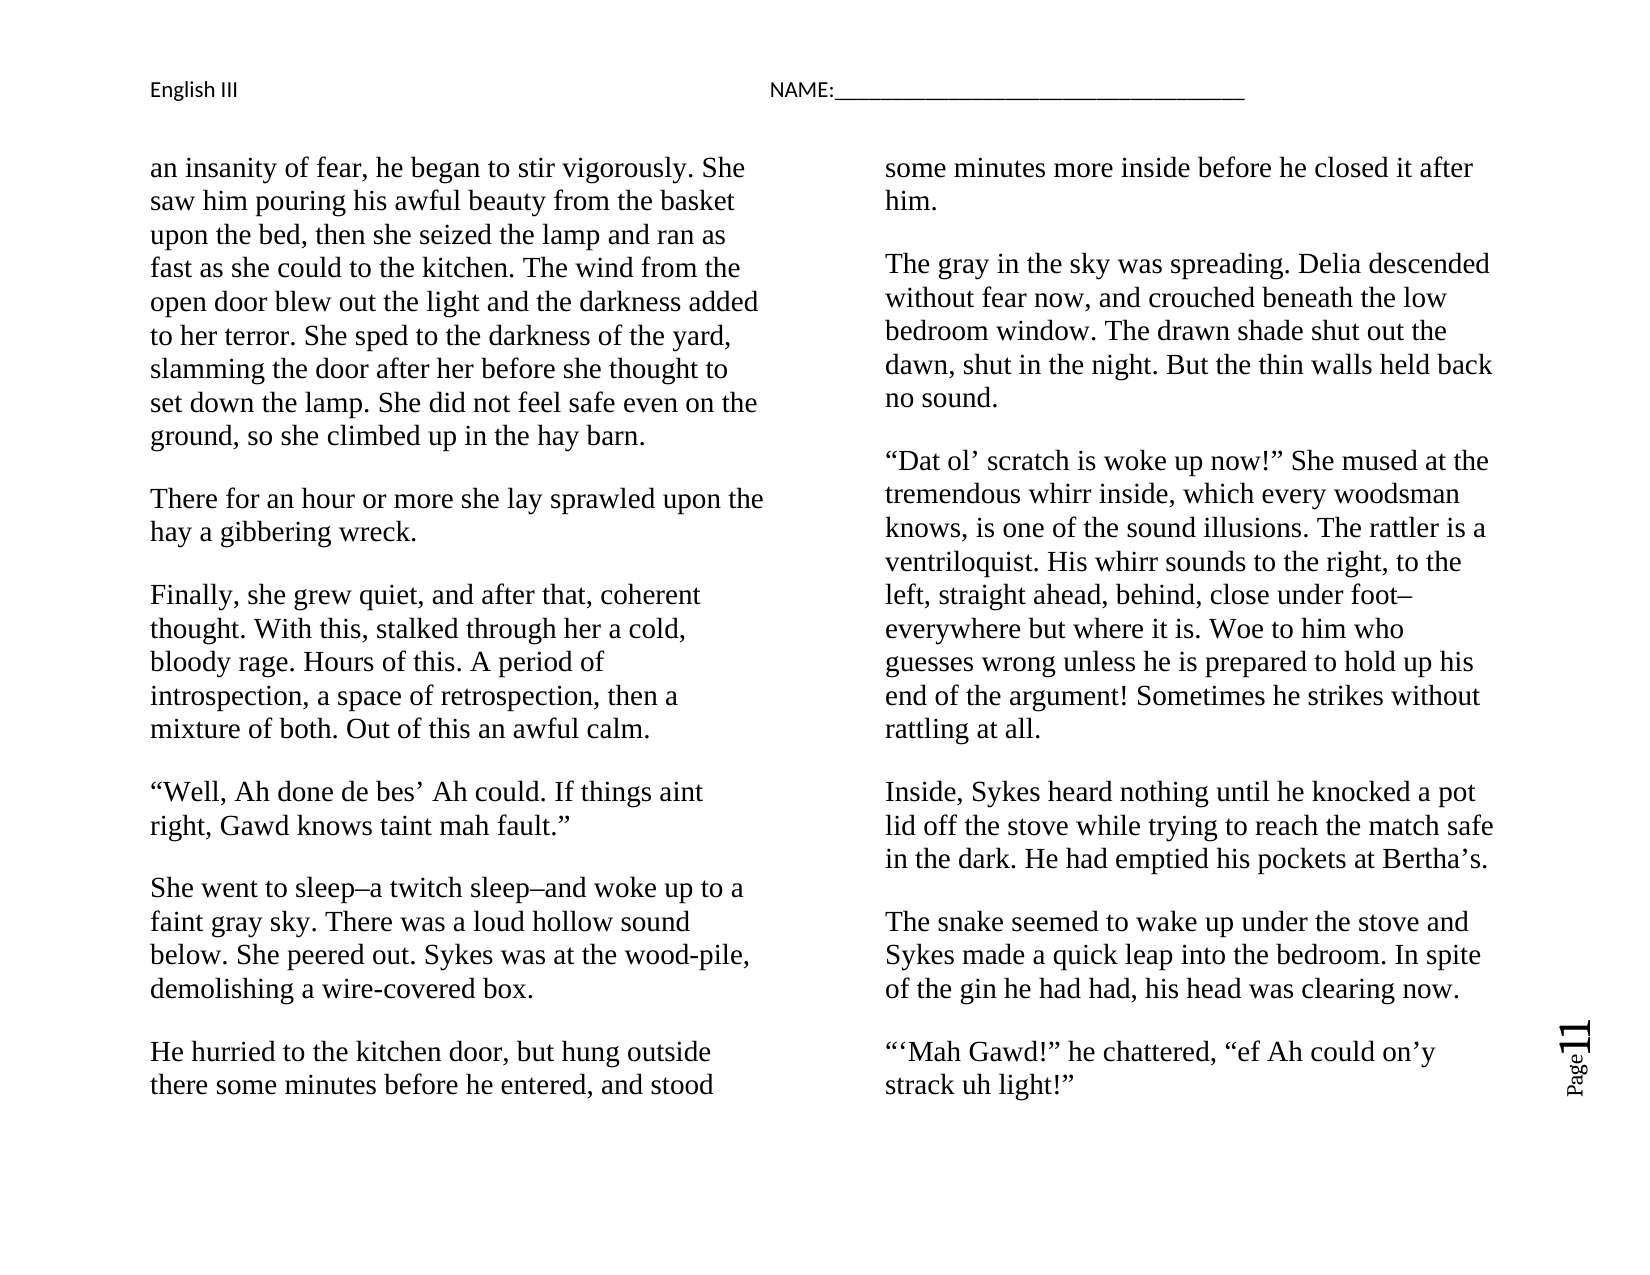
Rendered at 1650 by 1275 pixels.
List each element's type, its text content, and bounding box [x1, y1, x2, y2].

text “‘Mah Gawd!” he chattered, “ef Ah could on’y strack uh light!” [885, 1034, 1500, 1101]
text She went to sleep–a twitch sleep–and woke up to a faint gray sky. There was a loud hollow sound below. She peered out. Sykes was at the wood-pile, demolishing a wire-covered box. [150, 870, 765, 1004]
text Finally, she grew quiet, and after that, coherent thought. With this, stalked through her a cold, bloody rage. Hours of this. A period of introspection, a space of retrospection, then a mixture of both. Out of this an awful calm. [150, 577, 765, 745]
text The snake seemed to wake up under the stove and Sykes made a quick leap into the bedroom. In spite of the gin he had had, his head was clearing now. [885, 904, 1500, 1004]
text “Dat ol’ scratch is woke up now!” She mused at the tremendous whirr inside, which every woodsman knows, is one of the sound illusions. The rattler is a ventriloquist. His whirr sounds to the right, to the left, straight ahead, behind, close under foot–everywhere but where it is. Woe to him who guesses wrong unless he is prepared to hold up his end of the argument! Sometimes he strikes without rattling at all. [885, 443, 1500, 745]
text He hurried to the kitchen door, but hung outside there some minutes before he entered, and stood some minutes more inside before he closed it after him. [150, 1034, 765, 1101]
text He hurried to the kitchen door, but hung outside there some minutes before he entered, and stood some minutes more inside before he closed it after him. [885, 150, 1500, 217]
text “Well, Ah done de bes’ Ah could. If things aint right, Gawd knows taint mah fault.” [150, 774, 765, 841]
text Inside, Sykes heard nothing until he knocked a pot lid off the stove while trying to reach the match safe in the dark. He had emptied his pockets at Bertha’s. [885, 774, 1500, 875]
text There for an hour or more she lay sprawled upon the hay a gibbering wreck. [150, 481, 765, 548]
text The gray in the sky was spreading. Delia descended without fear now, and crouched beneath the low bedroom window. The drawn shade shut out the dawn, shut in the night. But the thin walls held back no sound. [885, 246, 1500, 414]
